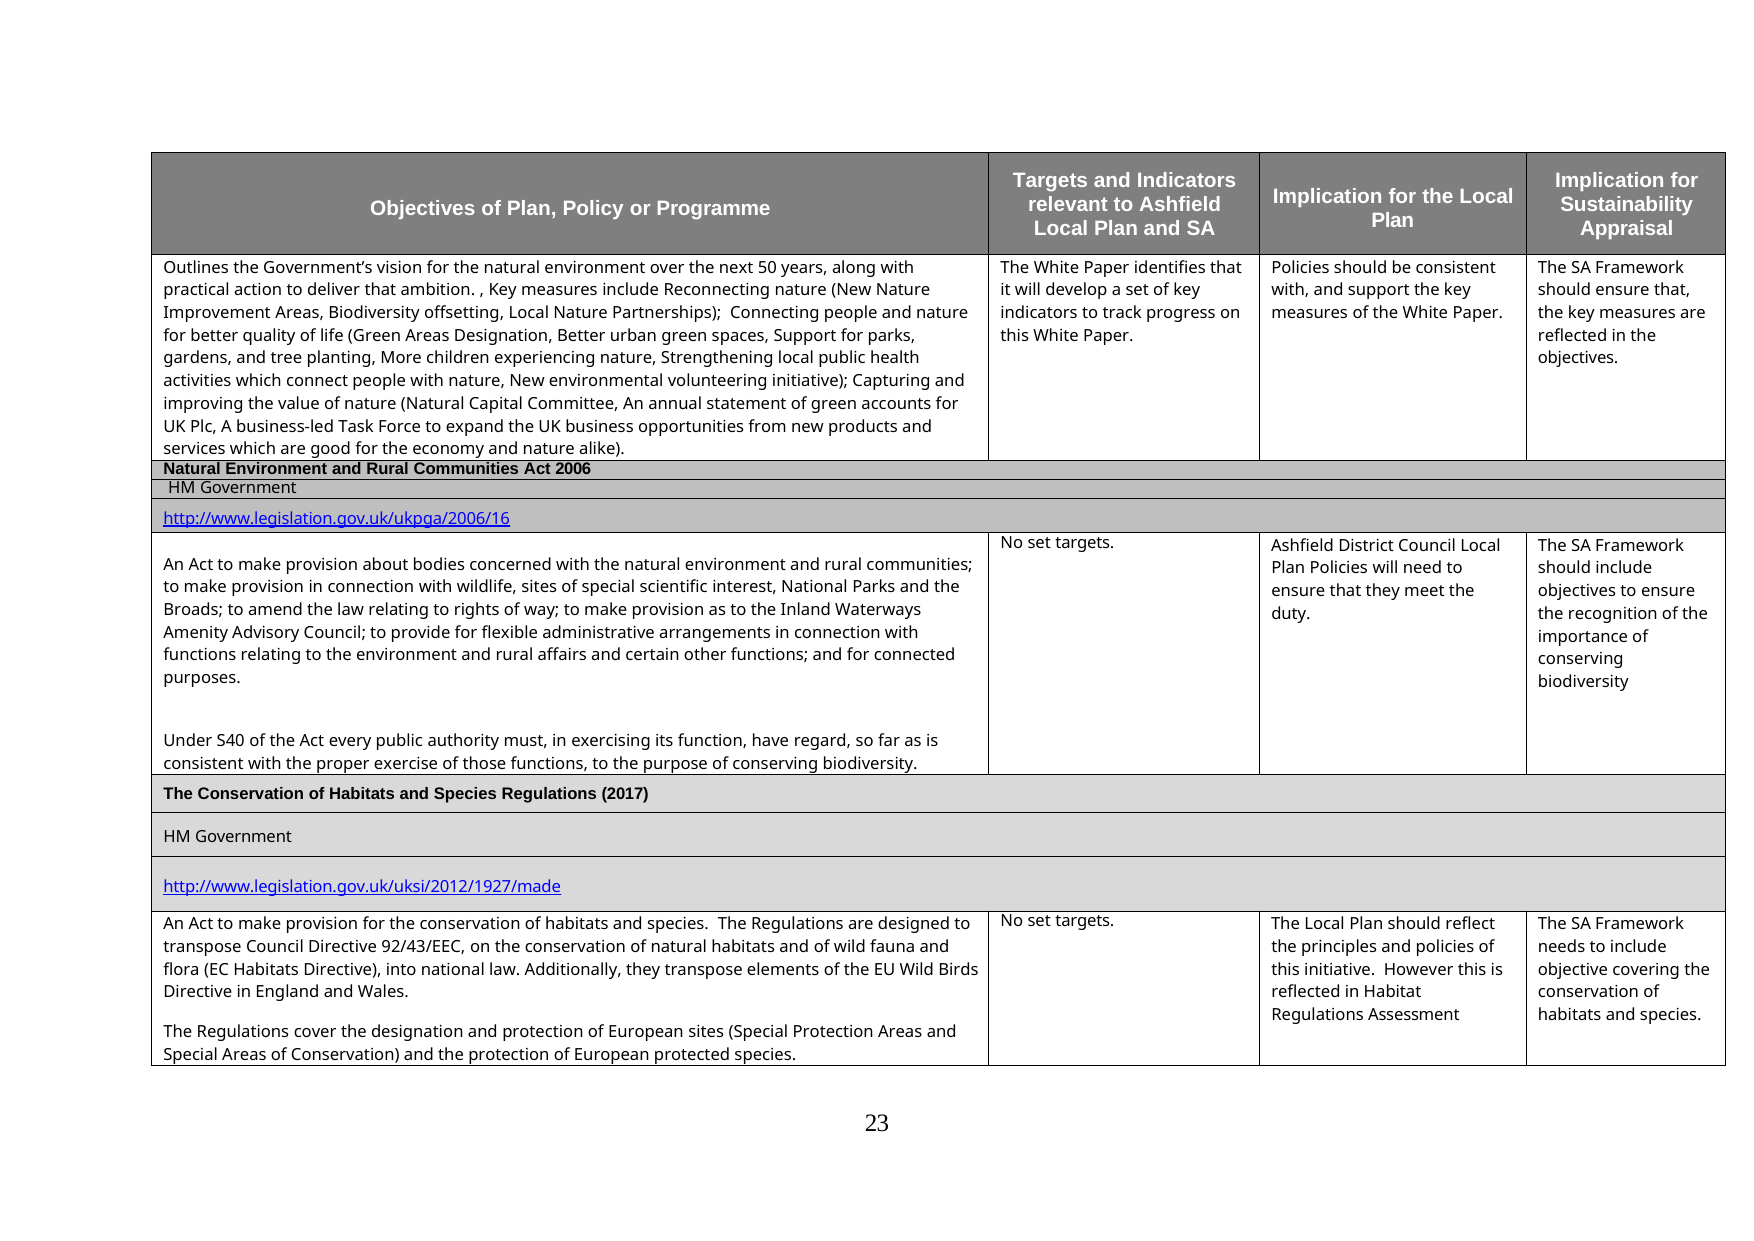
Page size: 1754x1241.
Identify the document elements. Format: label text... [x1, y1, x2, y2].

table_cell No set targets. [989, 912, 1259, 1065]
table_cell http://www.legislation.gov.uk/ukpga/2006/16 [152, 499, 1725, 532]
table_cell The White Paper identifies that it will develop a set of key indicators to track progress on this White Paper. [989, 255, 1259, 459]
table_cell An Act to make provision for the conservation of habitats and species. The Regulations are designed to transpose Council Directive 92/43/EEC, on the conservation of natural habitats and of wild fauna and flora (EC Habitats Directive), into national law. Additionally, they transpose elements of the EU Wild Birds Directive in England and Wales. The Regulations cover the designation and protection of European sites (Special Protection Areas and Special Areas of Conservation) and the protection of European protected species. [152, 912, 988, 1065]
table_cell No set targets. [989, 533, 1259, 774]
table_cell An Act to make provision about bodies concerned with the natural environment and rural communities; to make provision in connection with wildlife, sites of special scientific interest, National Parks and the Broads; to amend the law relating to rights of way; to make provision as to the Inland Waterways Amenity Advisory Council; to provide for flexible administrative arrangements in connection with functions relating to the environment and rural affairs and certain other functions; and for connected purposes. Under S40 of the Act every public authority must, in exercising its function, have regard, so far as is consistent with the proper exercise of those functions, to the purpose of conserving biodiversity. [152, 533, 988, 774]
table_header Implication for the Local Plan [1260, 153, 1526, 254]
table_cell Natural Environment and Rural Communities Act 2006 [152, 461, 1725, 479]
table_cell Ashfield District Council Local Plan Policies will need to ensure that they meet the duty. [1260, 533, 1526, 774]
table_cell http://www.legislation.gov.uk/uksi/2012/1927/made [152, 857, 1725, 911]
table_cell The SA Framework needs to include objective covering the conservation of habitats and species. [1527, 912, 1725, 1065]
table_cell The Local Plan should reflect the principles and policies of this initiative. However this is reflected in Habitat Regulations Assessment [1260, 912, 1526, 1065]
table_header Objectives of Plan, Policy or Programme [152, 153, 988, 254]
table_cell The SA Framework should include objectives to ensure the recognition of the importance of conserving biodiversity [1527, 533, 1725, 774]
table_cell HM Government [152, 480, 1725, 498]
table_cell The Conservation of Habitats and Species Regulations (2017) [152, 775, 1725, 812]
table_cell The SA Framework should ensure that, the key measures are reflected in the objectives. [1527, 255, 1725, 459]
table_cell Policies should be consistent with, and support the key measures of the White Paper. [1260, 255, 1526, 459]
table_header Targets and Indicators relevant to Ashfield Local Plan and SA [989, 153, 1259, 254]
table_cell HM Government [152, 813, 1725, 856]
table_header Implication for Sustainability Appraisal [1527, 153, 1725, 254]
table_cell Outlines the Government’s vision for the natural environment over the next 50 years, along with practical action to deliver that ambition. , Key measures include Reconnecting nature (New Nature Improvement Areas, Biodiversity offsetting, Local Nature Partnerships); Connecting people and nature for better quality of life (Green Areas Designation, Better urban green spaces, Support for parks, gardens, and tree planting, More children experiencing nature, Strengthening local public health activities which connect people with nature, New environmental volunteering initiative); Capturing and improving the value of nature (Natural Capital Committee, An annual statement of green accounts for UK Plc, A business-led Task Force to expand the UK business opportunities from new products and services which are good for the economy and nature alike). [152, 255, 988, 459]
